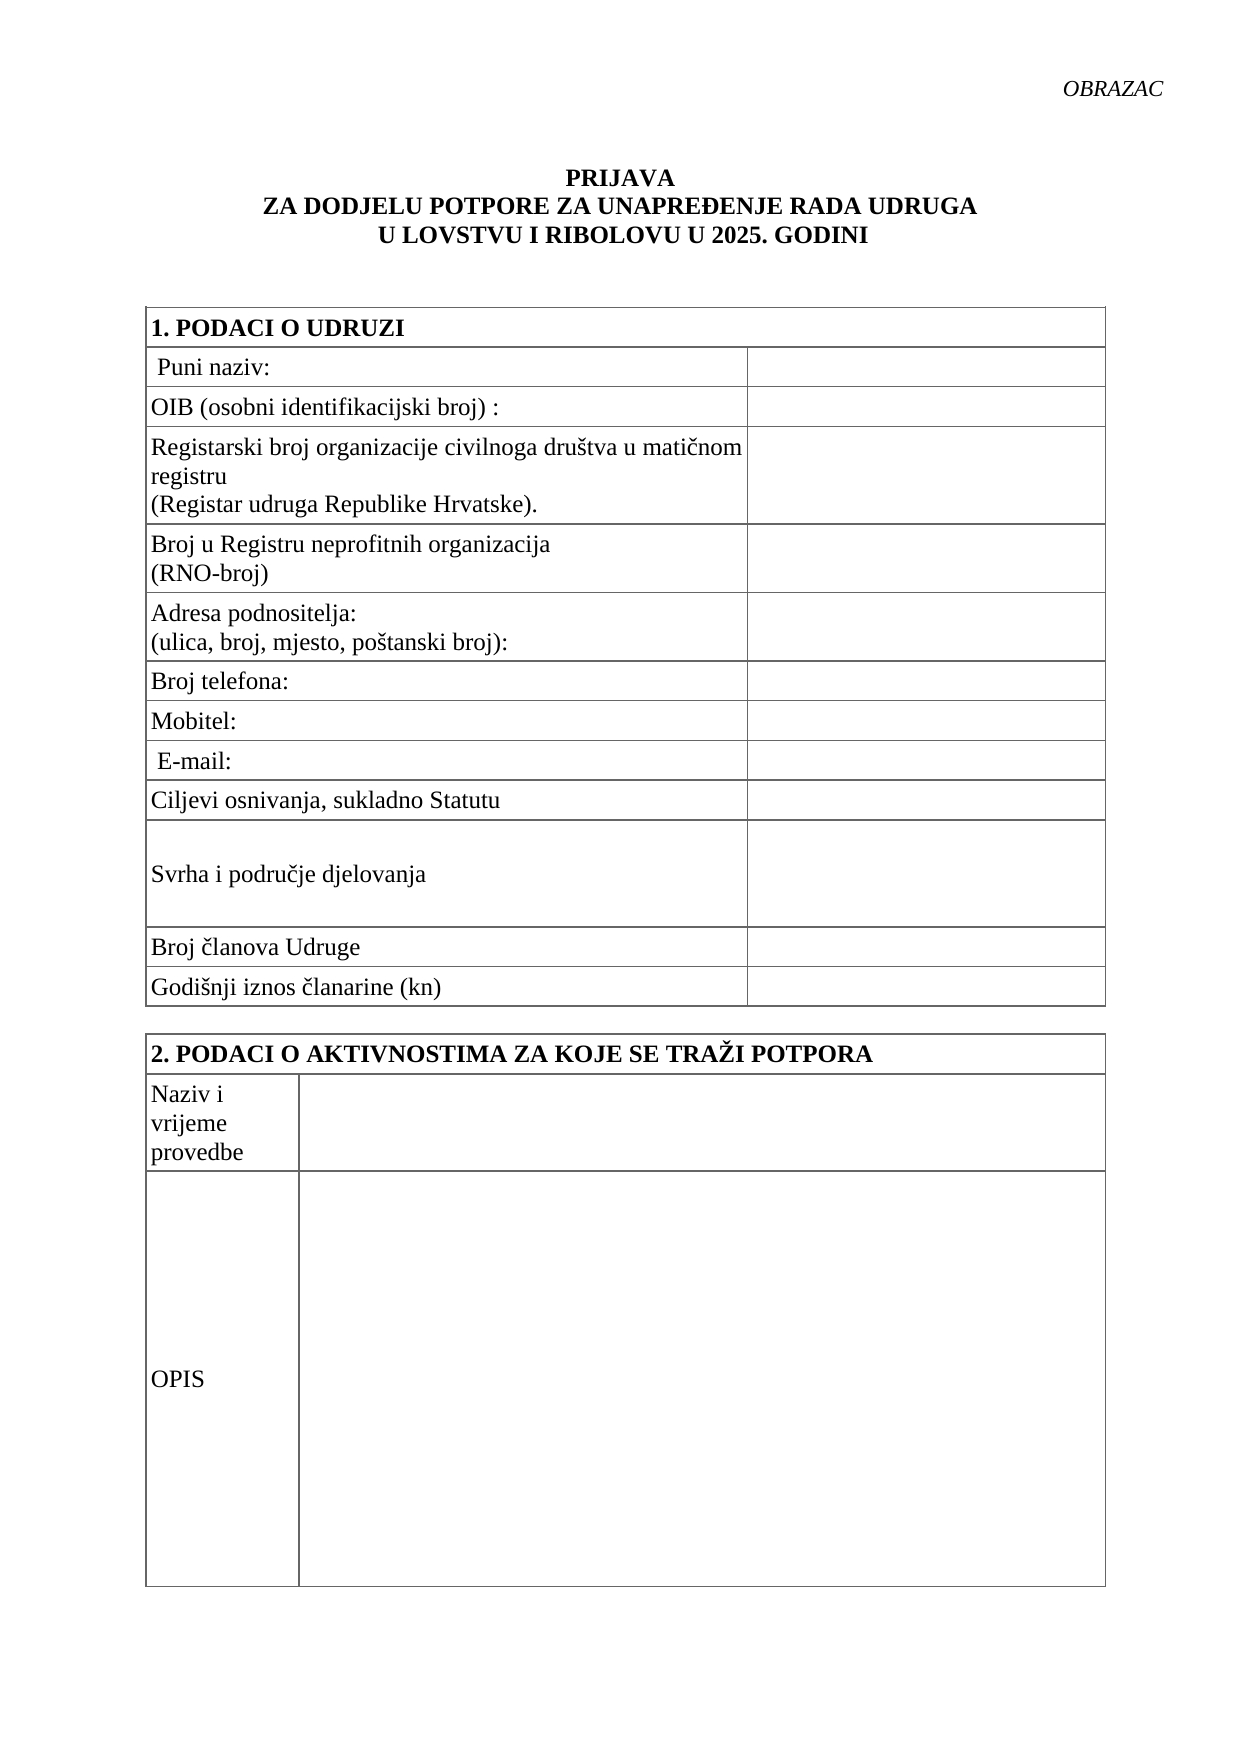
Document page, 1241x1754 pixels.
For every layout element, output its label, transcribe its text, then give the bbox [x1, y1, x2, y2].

table_cell Broj članova Udruge [147, 928, 747, 966]
table_cell [748, 821, 1105, 926]
table_header 2. PODACI O AKTIVNOSTIMA ZA KOJE SE TRAŽI POTPORA [147, 1035, 1105, 1073]
table_cell E-mail: [147, 741, 747, 779]
table_cell [748, 928, 1105, 966]
table_cell Svrha i područje djelovanja [147, 821, 747, 926]
table_cell [748, 967, 1105, 1005]
table_cell [748, 387, 1105, 426]
table_cell OIB (osobni identifikacijski broj) : [147, 387, 747, 426]
table_cell Godišnji iznos članarine (kn) [147, 967, 747, 1005]
table_cell Puni naziv: [147, 348, 747, 386]
table_cell [748, 348, 1105, 386]
table_cell Broj telefona: [147, 662, 747, 700]
text OBRAZAC [75, 75, 1165, 101]
text ZA DODJELU POTPORE ZA UNAPREĐENJE RADA UDRUGA U LOVSTVU I RIBOLOVU U 2025. GODINI [75, 191, 1165, 249]
table_cell [300, 1172, 1105, 1586]
table_cell Mobitel: [147, 701, 747, 739]
table_cell [748, 781, 1105, 819]
table_cell [748, 427, 1105, 523]
table_cell Adresa podnositelja: (ulica, broj, mjesto, poštanski broj): [147, 593, 747, 660]
table_cell Ciljevi osnivanja, sukladno Statutu [147, 781, 747, 819]
table_cell Broj u Registru neprofitnih organizacija (RNO-broj) [147, 525, 747, 592]
table_cell [748, 593, 1105, 660]
table_header 1. PODACI O UDRUZI [147, 308, 1105, 346]
table_cell Naziv i vrijeme provedbe [147, 1075, 298, 1170]
table_cell [748, 662, 1105, 700]
table_cell [748, 701, 1105, 739]
table_cell Registarski broj organizacije civilnoga društva u matičnom registru (Registar udruga Republike Hrvatske). [147, 427, 747, 523]
text PRIJAVA [75, 163, 1165, 191]
table_cell [300, 1075, 1105, 1170]
table_cell OPIS [147, 1172, 298, 1586]
table_cell [748, 741, 1105, 779]
table_cell [748, 525, 1105, 592]
